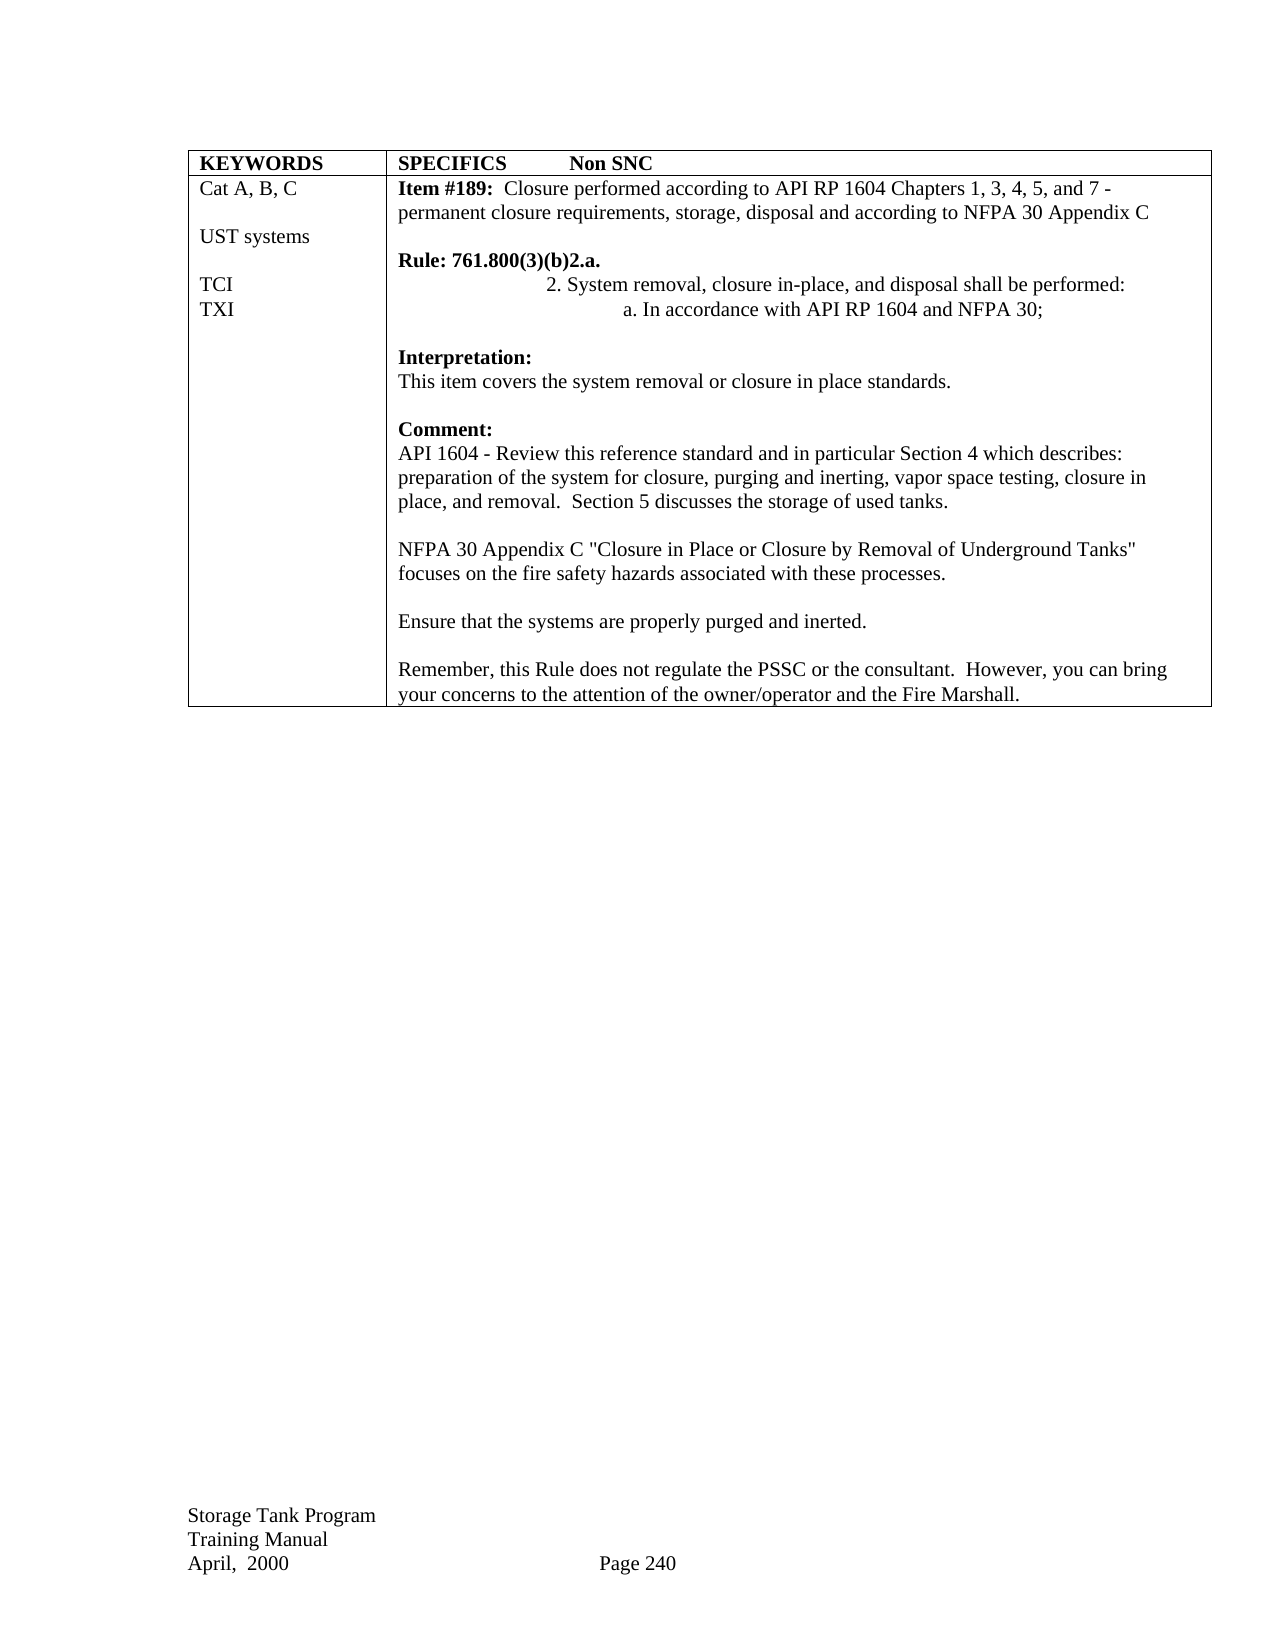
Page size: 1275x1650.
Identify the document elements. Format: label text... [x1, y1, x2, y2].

table_header SPECIFICS Non SNC [387, 151, 1211, 175]
table_cell Item #189: Closure performed according to RP 1604 Chapters 1, 3, 4, 5, and 7 - permanent closure requirements, storage, disposal and according to NFPA 30 Appendix C Rule: 761.800(3)(b)2.a. 2. System removal, closure in-place, and disposal shall be performed: a. In accordance with RP 1604 and NFPA 30; Interpretation: This item covers the system removal or closure in place standards. Comment: 1604 - Review this reference standard and in particular Section 4 which describes: preparation of the system for closure, purging and inerting, vapor space testing, closure in place, and removal. Section 5 discusses the storage of used tanks. NFPA 30 Appendix C "Closure in Place or Closure by Removal of Underground Tanks" focuses on the fire safety hazards associated with these processes. Ensure that the systems are properly purged and inerted. Remember, this Rule does not regulate the PSSC or the consultant. However, you can bring your concerns to the attention of the owner/operator and the Fire Marshall. [387, 176, 1211, 706]
table_header KEYWORDS [189, 151, 386, 175]
table_cell Cat A, B, C systems [189, 176, 386, 706]
